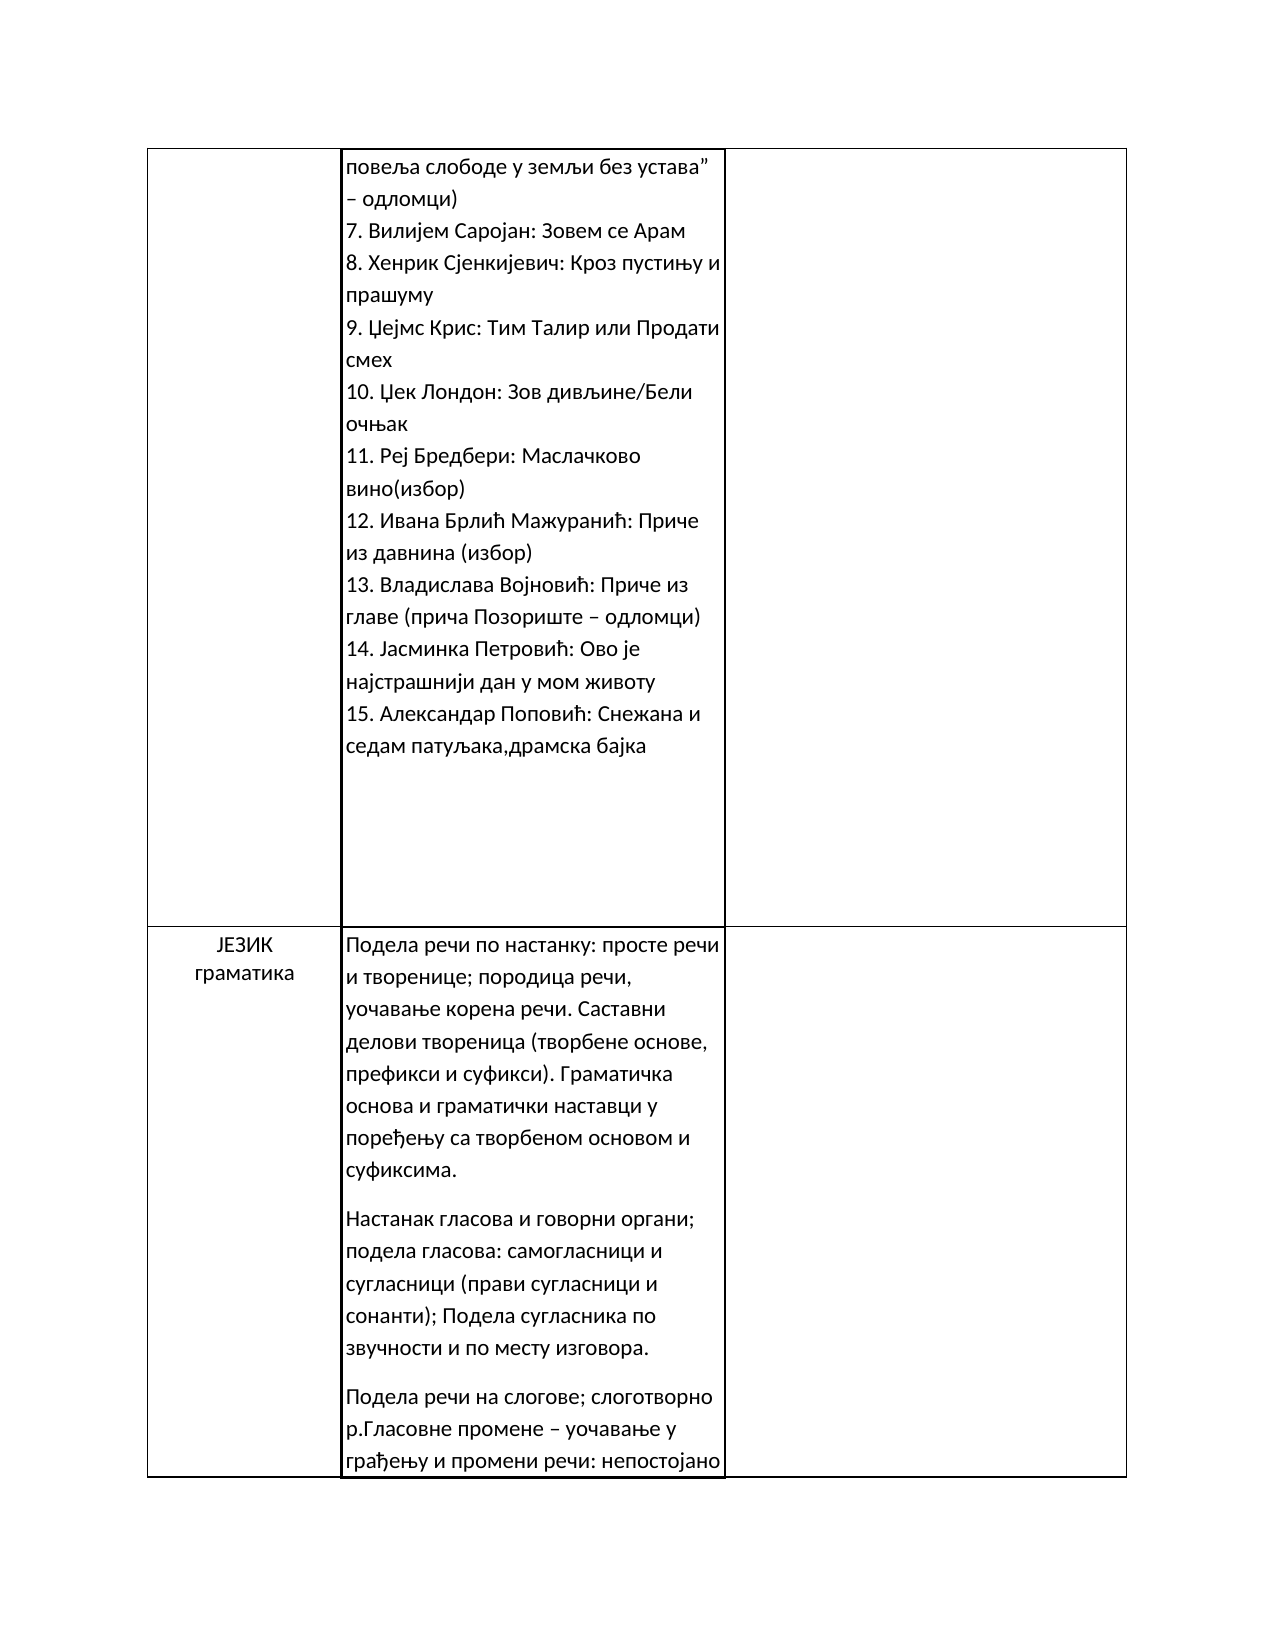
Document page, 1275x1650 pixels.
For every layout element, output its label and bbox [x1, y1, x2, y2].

table_cell [148, 149, 340, 926]
table_cell [726, 149, 1126, 926]
table_cell [343, 150, 724, 926]
table_cell [726, 927, 1126, 1476]
table_cell [148, 927, 340, 1476]
table_cell [343, 928, 724, 1476]
